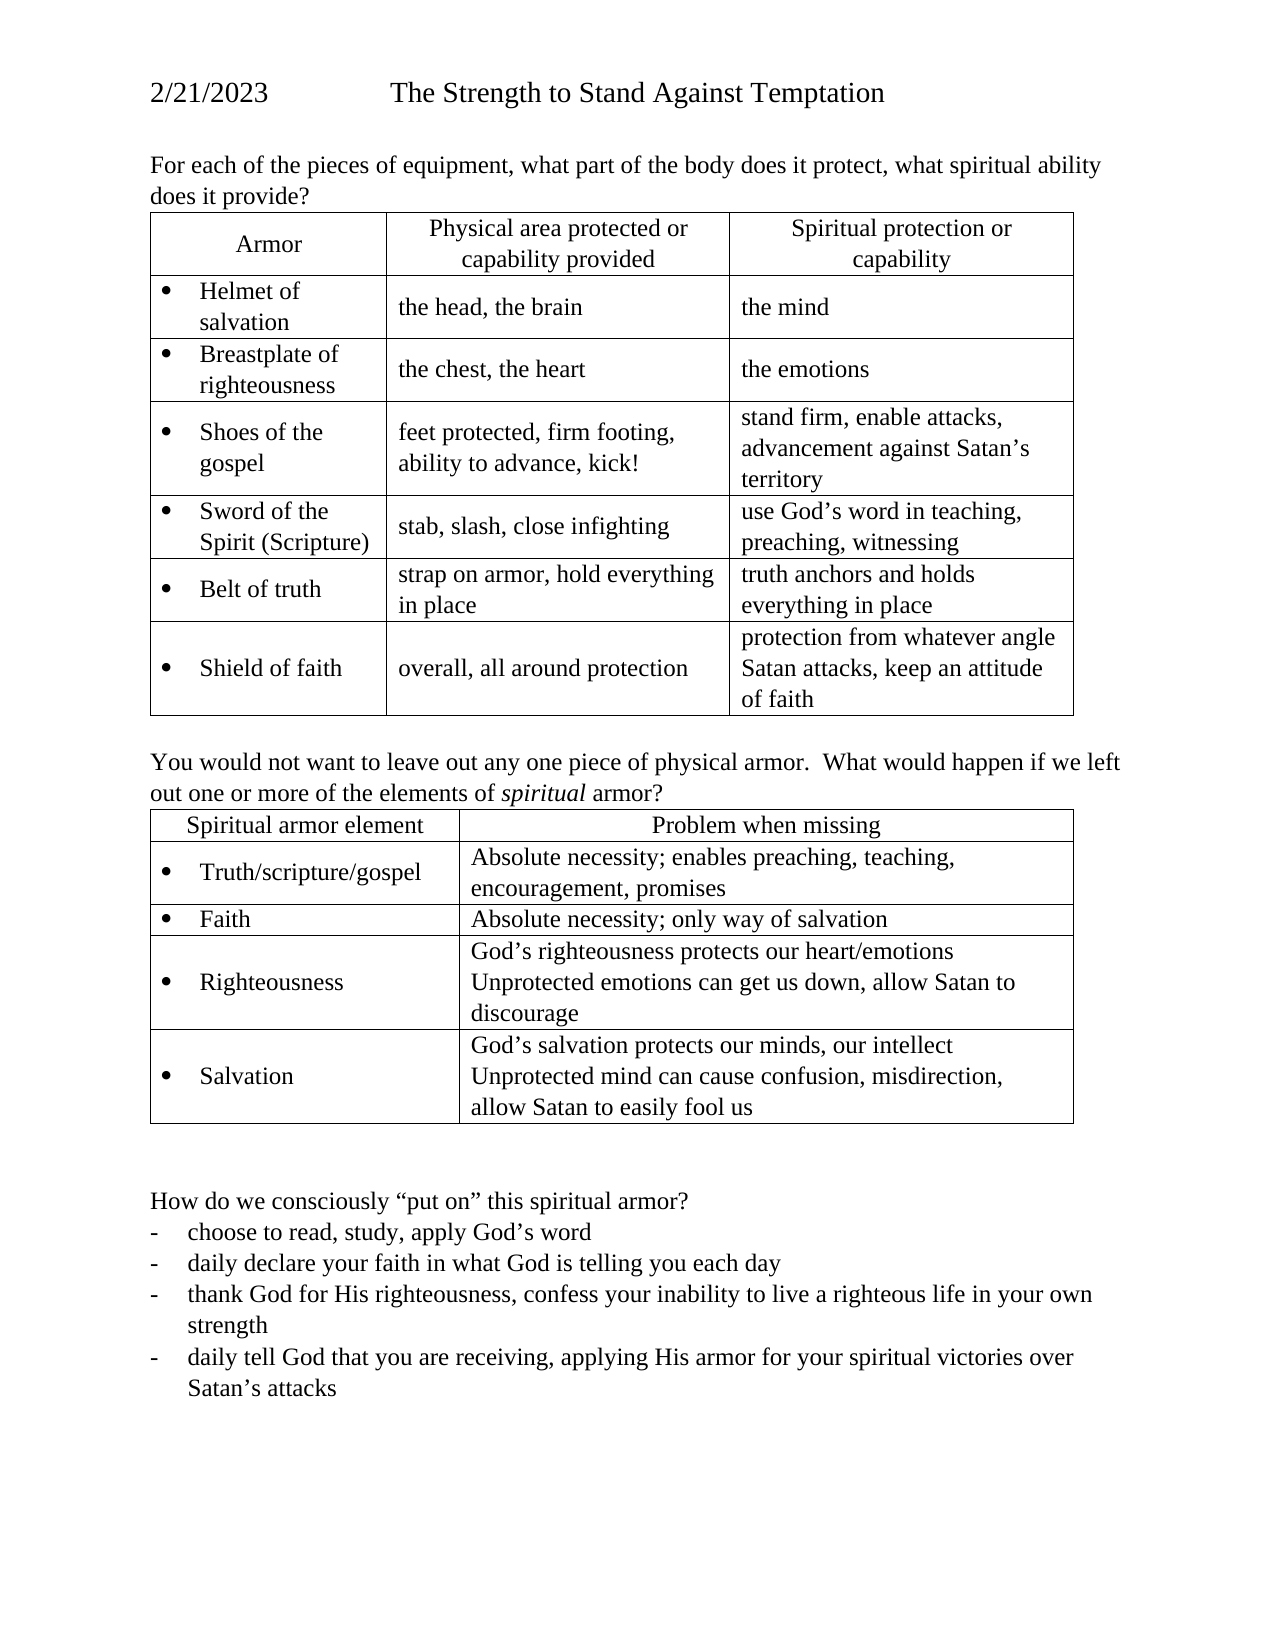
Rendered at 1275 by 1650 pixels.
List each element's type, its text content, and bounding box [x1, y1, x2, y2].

list daily tell God that you are receiving, applying His armor for your spiritual victories over Satan’s attacks [150, 1342, 1125, 1401]
table_cell use God’s word in teaching, preaching, witnessing [730, 496, 1073, 558]
table_cell Helmet of salvation [151, 276, 386, 338]
table_cell Absolute necessity; only way of salvation [460, 905, 1073, 935]
table_cell God’s salvation protects our minds, our intellect Unprotected mind can cause confusion, misdirection, allow Satan to easily fool us [460, 1030, 1073, 1123]
text For each of the pieces of equipment, what part of the body does it protect, what spiritual ability does it provide? [150, 150, 1125, 210]
table_cell strap on armor, hold everything in place [387, 559, 729, 621]
list thank God for His righteousness, confess your inability to live a righteous life in your own strength [150, 1279, 1125, 1339]
table_cell Absolute necessity; enables preaching, teaching, encouragement, promises [460, 842, 1073, 903]
table_cell Shield of faith [151, 622, 386, 714]
table_cell the head, the brain [387, 276, 729, 338]
table_cell feet protected, firm footing, ability to advance, kick! [387, 402, 729, 495]
table_header Armor [151, 213, 386, 275]
table_cell Belt of truth [151, 559, 386, 621]
table_cell Righteousness [151, 936, 459, 1029]
table_header Spiritual armor element [151, 810, 459, 841]
table_cell Faith [151, 905, 459, 935]
table_cell the mind [730, 276, 1073, 338]
table_cell Shoes of the gospel [151, 402, 386, 495]
list choose to read, study, apply God’s word [150, 1217, 1125, 1246]
table_cell stab, slash, close infighting [387, 496, 729, 558]
table_header Problem when missing [460, 810, 1073, 841]
table_cell Sword of the Spirit (Scripture) [151, 496, 386, 558]
table_cell stand firm, enable attacks, advancement against Satan’s territory [730, 402, 1073, 495]
table_cell Salvation [151, 1030, 459, 1123]
text You would not want to leave out any one piece of physical armor. What would happen if we left out one or more of the elements of spiritual armor? [150, 747, 1125, 806]
table_cell overall, all around protection [387, 622, 729, 714]
text How do we consciously “put on” this spiritual armor? [150, 1186, 1125, 1215]
table_cell truth anchors and holds everything in place [730, 559, 1073, 621]
table_header Physical area protected or capability provided [387, 213, 729, 275]
table_cell the emotions [730, 339, 1073, 401]
table_cell Breastplate of righteousness [151, 339, 386, 401]
table_header Spiritual protection or capability [730, 213, 1073, 275]
list daily declare your faith in what God is telling you each day [150, 1248, 1125, 1277]
table_cell protection from whatever angle Satan attacks, keep an attitude of faith [730, 622, 1073, 714]
table_cell Truth/scripture/gospel [151, 842, 459, 903]
table_cell God’s righteousness protects our heart/emotions Unprotected emotions can get us down, allow Satan to discourage [460, 936, 1073, 1029]
table_cell the chest, the heart [387, 339, 729, 401]
